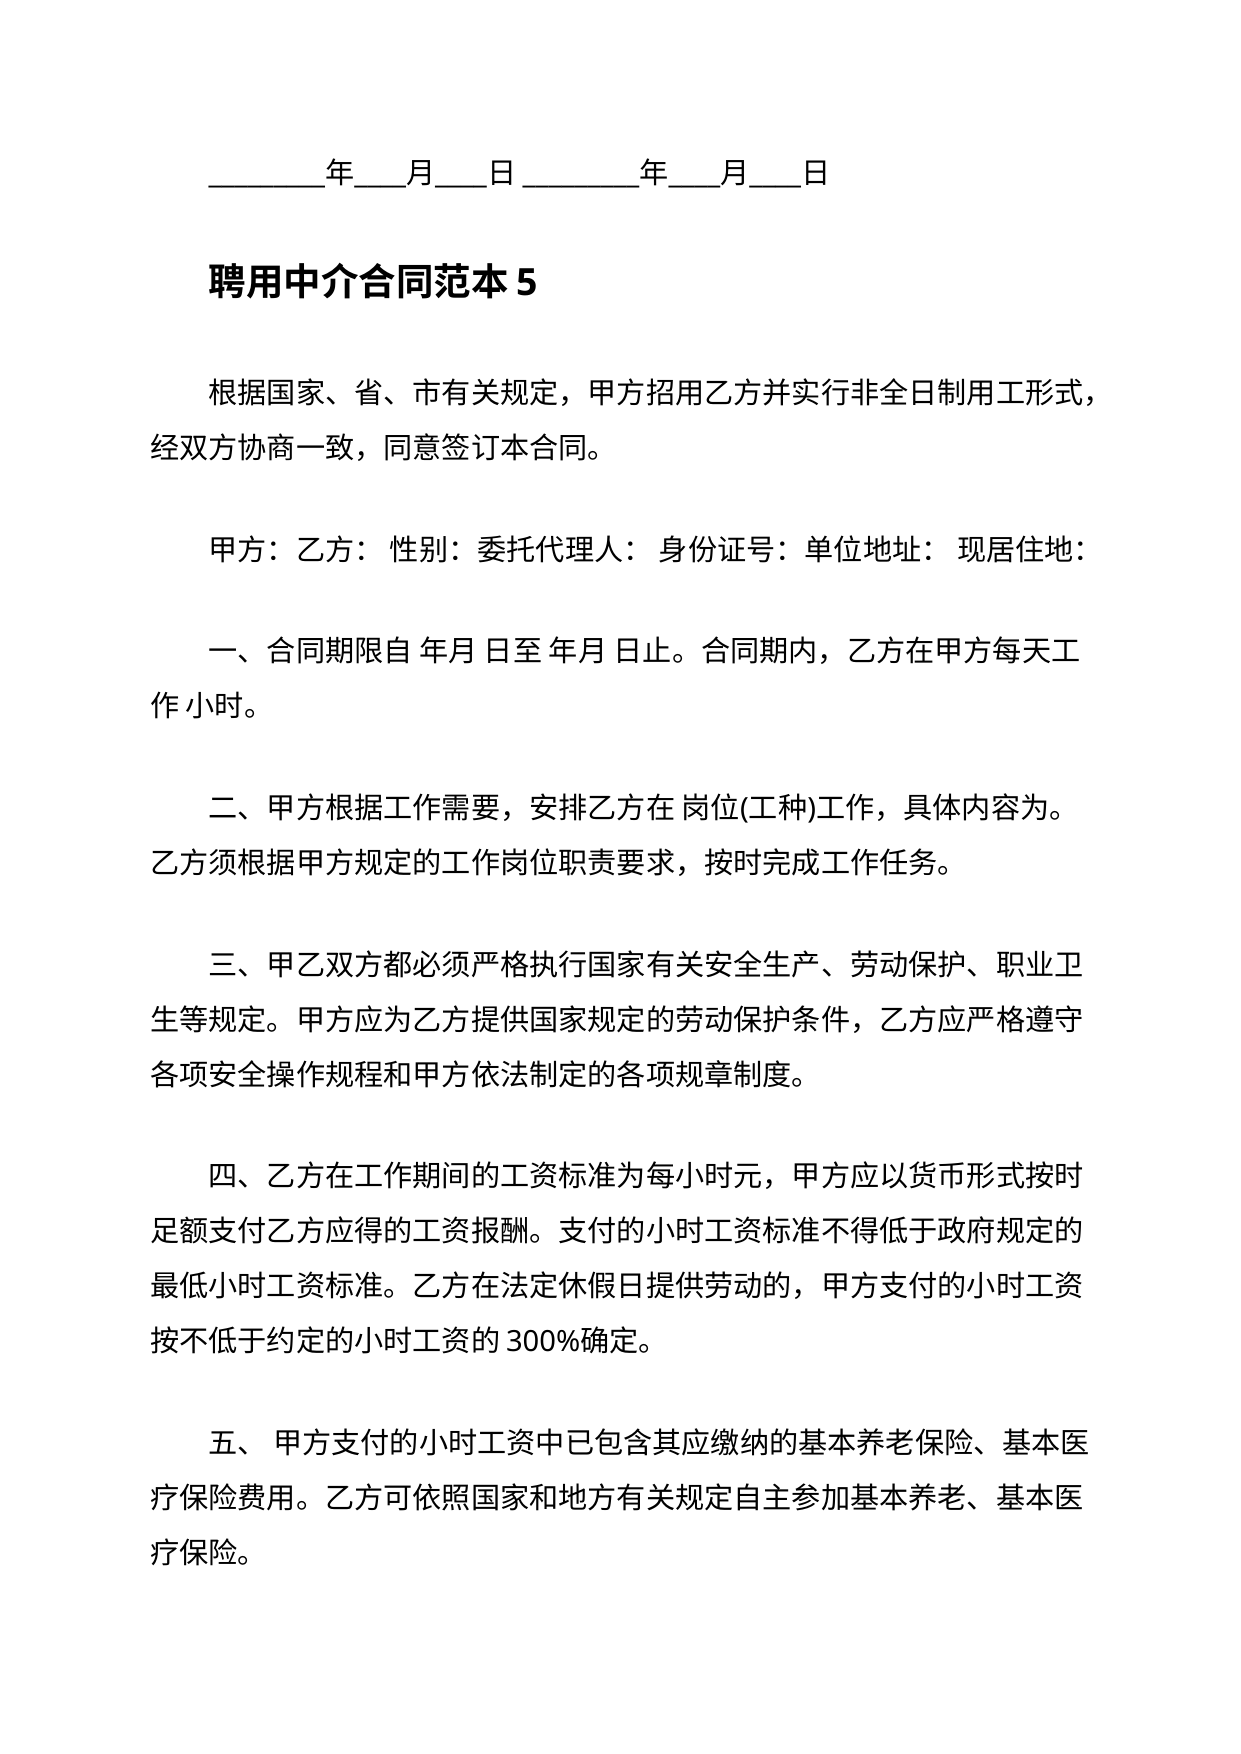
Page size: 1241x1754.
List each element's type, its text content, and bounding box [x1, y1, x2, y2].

text 四、乙方在工作期间的工资标准为每小时元，甲方应以货币形式按时足额支付乙方应得的工资报酬。支付的小时工资标准不得低于政府规定的最低小时工资标准。乙方在法定休假日提供劳动的，甲方支付的小时工资按不低于约定的小时工资的300%确定。 [150, 1153, 1090, 1360]
text 聘用中介合同范本5 [150, 252, 1090, 306]
text 五、 甲方支付的小时工资中已包含其应缴纳的基本养老保险、基本医疗保险费用。乙方可依照国家和地方有关规定自主参加基本养老、基本医疗保险。 [150, 1420, 1090, 1572]
text 根据国家、省、市有关规定，甲方招用乙方并实行非全日制用工形式，经双方协商一致，同意签订本合同。 [150, 369, 1090, 467]
text 二、甲方根据工作需要，安排乙方在 岗位(工种)工作，具体内容为。乙方须根据甲方规定的工作岗位职责要求，按时完成工作任务。 [150, 785, 1090, 882]
text 甲方：乙方： 性别：委托代理人： 身份证号：单位地址： 现居住地： [150, 526, 1090, 568]
text 一、合同期限自 年月 日至 年月 日止。合同期内，乙方在甲方每天工作 小时。 [150, 628, 1090, 725]
text 三、甲乙双方都必须严格执行国家有关安全生产、劳动保护、职业卫生等规定。甲方应为乙方提供国家规定的劳动保护条件，乙方应严格遵守各项安全操作规程和甲方依法制定的各项规章制度。 [150, 941, 1090, 1093]
text _________年____月____日 _________年____月____日 [150, 150, 1090, 192]
